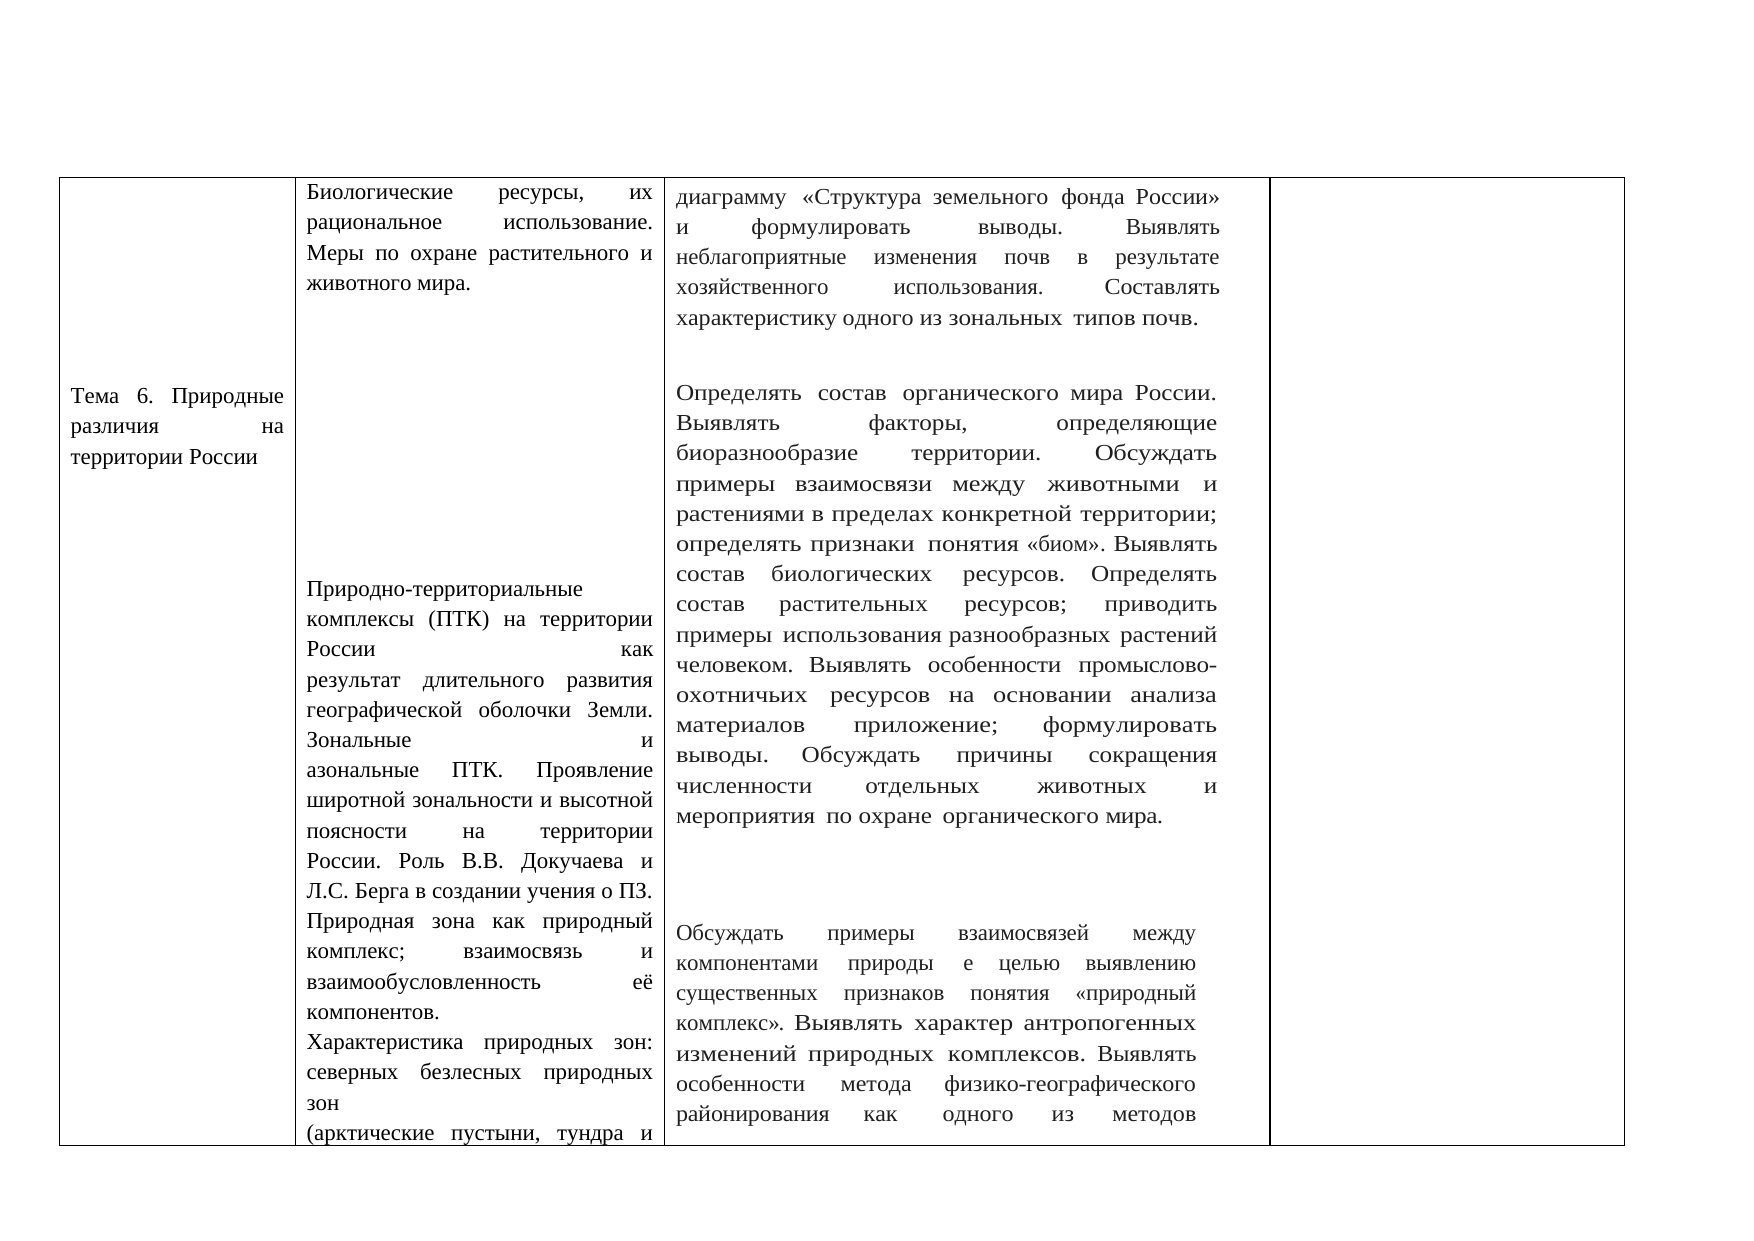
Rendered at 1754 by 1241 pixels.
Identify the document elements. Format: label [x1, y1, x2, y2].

table_cell [296, 178, 664, 1145]
table_cell [665, 178, 1269, 1145]
table_cell [1271, 178, 1624, 1145]
table_cell [60, 178, 295, 1145]
